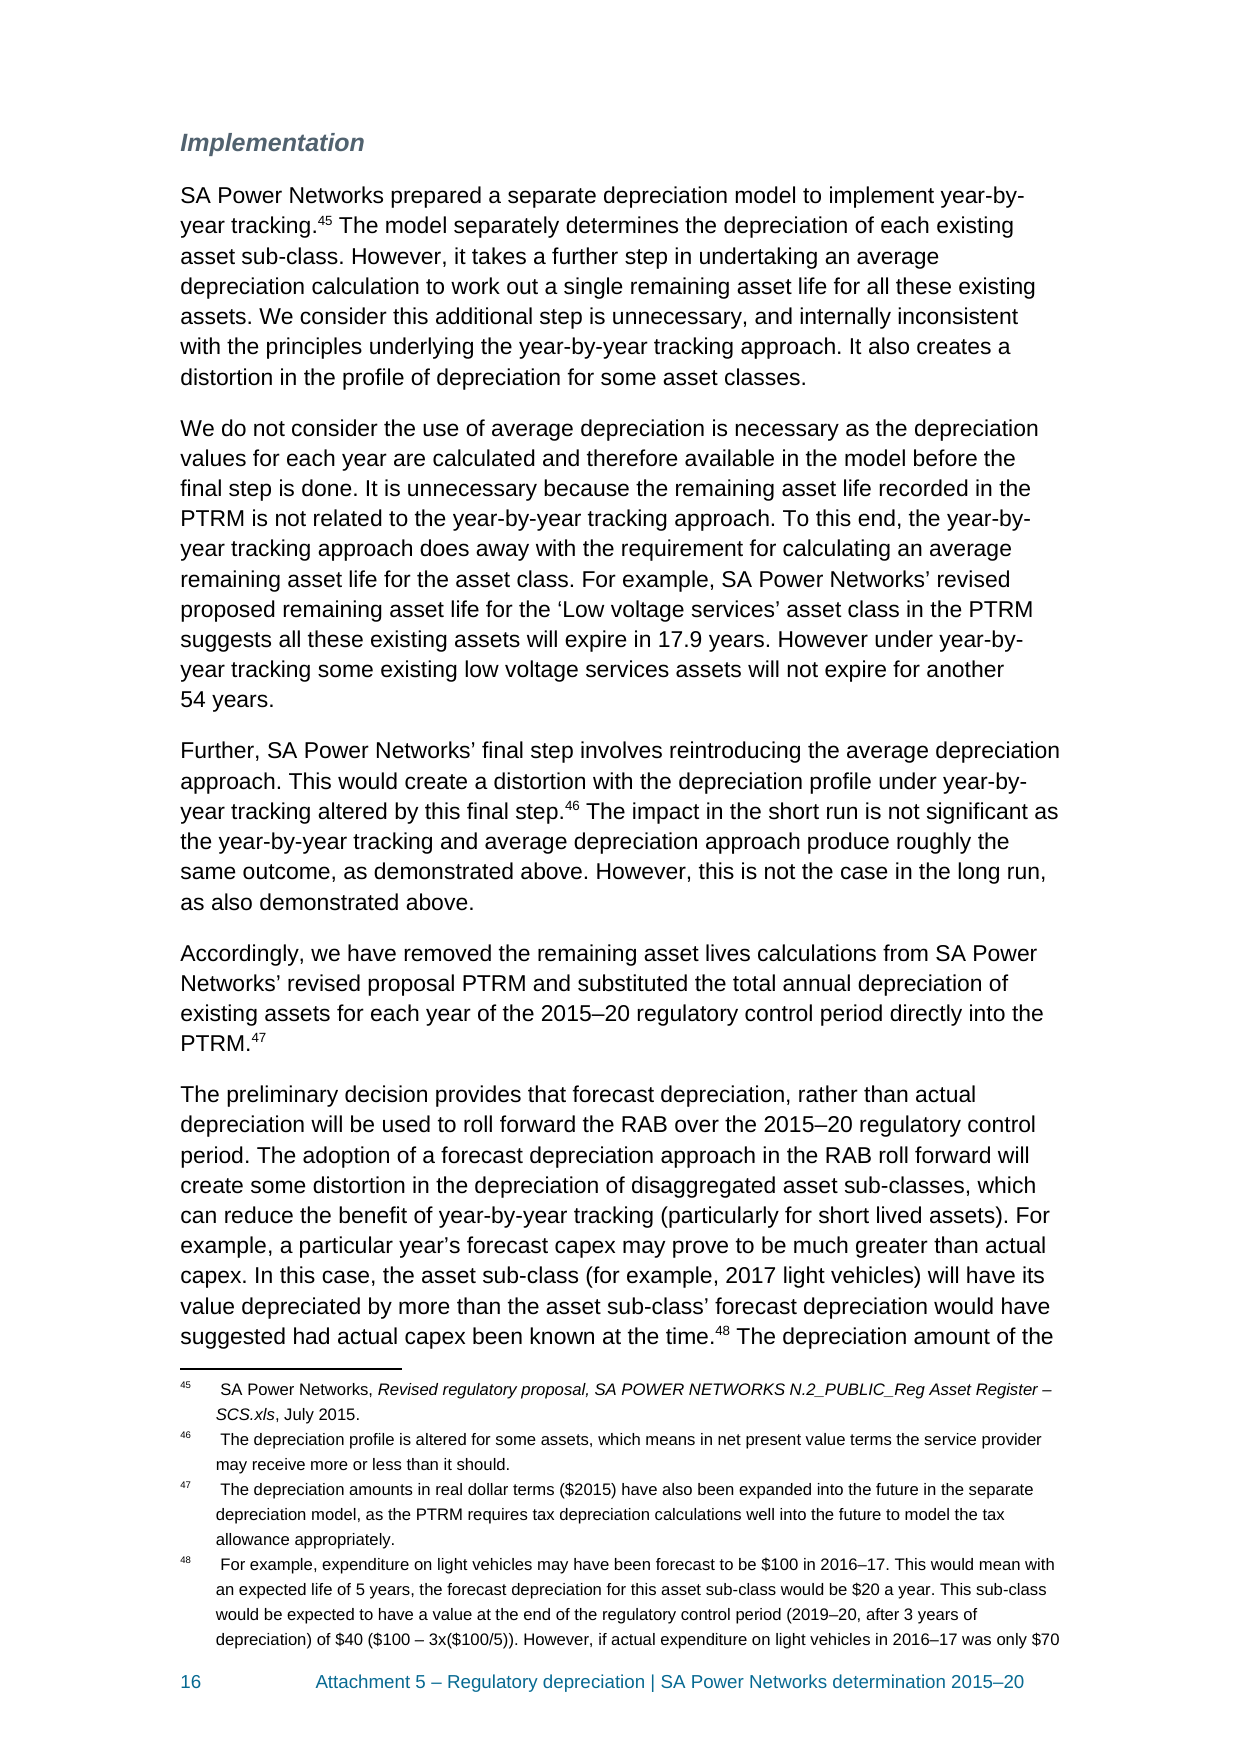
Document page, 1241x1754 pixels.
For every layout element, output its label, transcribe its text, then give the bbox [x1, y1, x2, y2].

text SA Power Networks prepared a separate depreciation model to implement year-by-year tracking. The model separately determines the depreciation of each existing asset sub-class. However, it takes a further step in undertaking an average depreciation calculation to work out a single remaining asset life for all these existing assets. We consider this additional step is unnecessary, and internally inconsistent with the principles underlying the year-by-year tracking approach. It also creates a distortion in the profile of depreciation for some asset classes. [180, 182, 1063, 390]
picture [635, 1678, 639, 1688]
text We do not consider the use of average depreciation is necessary as the depreciation values for each year are calculated and therefore available in the model before the final step is done. It is unnecessary because the remaining asset life recorded in the PTRM is not related to the year-by-year tracking approach. To this end, the year-by-year tracking approach does away with the requirement for calculating an average remaining asset life for the asset class. For example, SA Power Networks’ revised proposed remaining asset life for the ‘Low voltage services’ asset class in the PTRM suggests all these existing assets will expire in 17.9 years. However under year-by-year tracking some existing low voltage services assets will not expire for another 54 years. [180, 414, 1063, 713]
text Accordingly, we have removed the remaining asset lives calculations from SA Power Networks’ revised proposal PTRM and substituted the total annual depreciation of existing assets for each year of the 2015–20 regulatory control period directly into the PTRM. [180, 939, 1063, 1057]
subtitle Implementation [180, 128, 1063, 157]
picture [895, 1678, 899, 1688]
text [180, 1081, 1063, 1349]
text Further, SA Power Networks’ final step involves reintroducing the average depreciation approach. This would create a distortion with the depreciation profile under year-by-year tracking altered by this final step. The impact in the short run is not significant as the year-by-year tracking and average depreciation approach produce roughly the same outcome, as demonstrated above. However, this is not the case in the long run, as also demonstrated above. [180, 737, 1063, 915]
